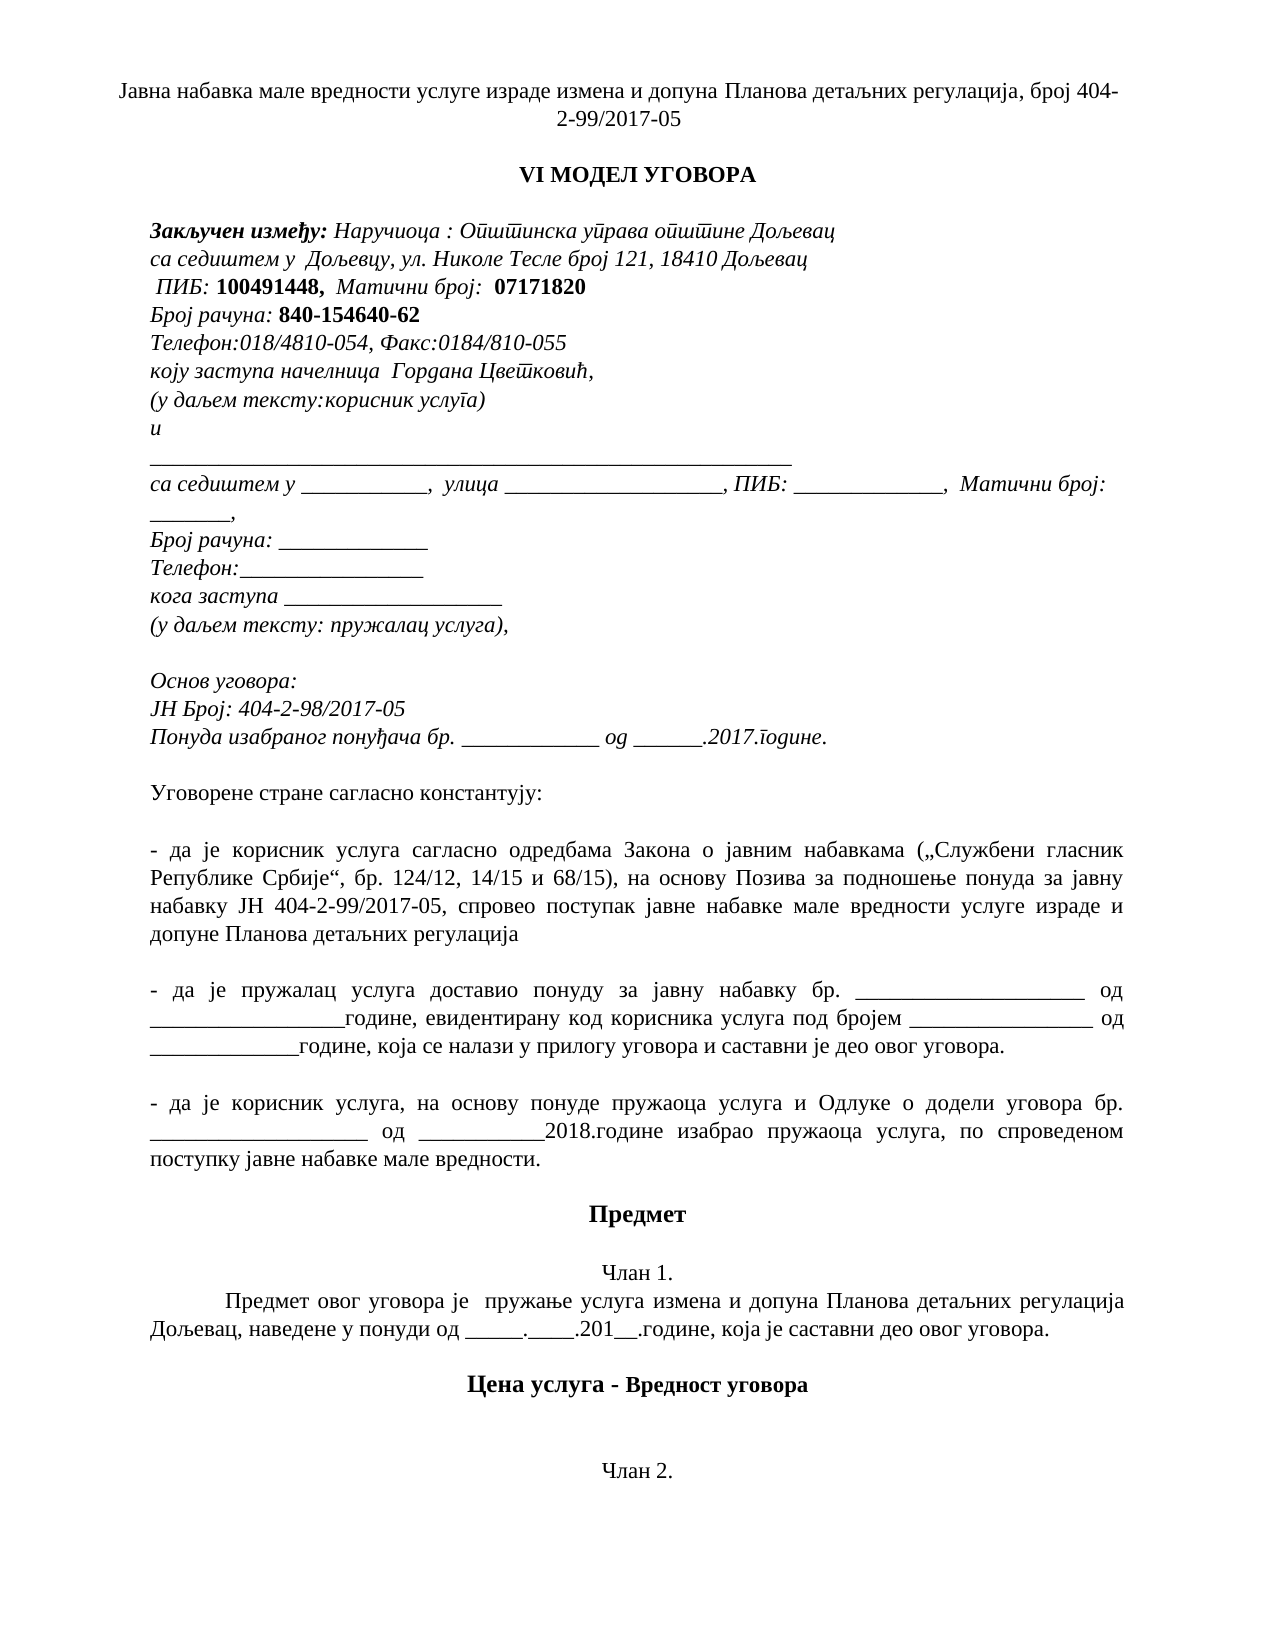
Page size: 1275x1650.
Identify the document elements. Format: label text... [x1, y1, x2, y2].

text - да је корисник услуга, на основу понуде пружаоца услуга и Одлуке о додели уговора бр. ___________________ од ___________2018.године изабрао пружаоца услуга, по спроведеном поступку јавне набавке мале вредности. [150, 1087, 1125, 1171]
text VI МОДЕЛ УГОВОРА [150, 159, 1125, 187]
text коjу заступа начелница Гордана Цветковић, [150, 356, 1125, 384]
text Уговорене стране сагласно константују: [150, 778, 1125, 806]
text Предмет овог уговора је пружањe услуга измена и допуна Планова детаљних регулација Дољевац, наведене у понуди од _____.____.201__.године, која је саставни део овог уговора. [150, 1285, 1125, 1341]
text Телефон:________________ [150, 553, 1125, 581]
text - да је пружалац услуга доставио понуду за јавну набавку бр. ____________________ од _________________године, евидентирану код корисника услуга под бројем ________________ од _____________године, која се налази у прилогу уговора и саставни је део овог уговора. [150, 974, 1125, 1059]
text кога заступа ___________________ [150, 581, 1125, 609]
text Члан 2. [150, 1456, 1125, 1484]
text Члан 1. [150, 1257, 1125, 1285]
text (у даљем тексту:корисник услуга) [150, 384, 1125, 412]
text Основ уговора: [150, 665, 1125, 693]
text (у даљем тексту: пружалац услуга), [150, 609, 1125, 637]
text Број рачуна: _____________ [150, 524, 1125, 553]
text са седиштем у Дољевцу, ул. Николе Тесле број 121, 18410 Дољевац [150, 243, 1125, 271]
text ПИБ: 100491448, Матични број: 07171820 [150, 271, 1125, 299]
text Закључен између: Наручиоца : Општинска управа општине Дољевац [150, 215, 1125, 243]
text са седиштем у ___________, улица ___________________, ПИБ: _____________, Матични број: _______, [150, 468, 1125, 524]
text - да је корисник услуга сагласно одредбама Закона о јавним набавкама („Службени гласник Републике Србије“, бр. 124/12, 14/15 и 68/15), на основу Позива за подношење понуда за јавну набавку ЈН 404-2-99/2017-05, спровео поступак јавне набавке мале вредности услуге израде и допуне Планова детаљних регулација [150, 834, 1125, 946]
text Понуда изабраног понуђача бр. ____________ од ______.2017.године. [150, 721, 1125, 749]
text ЈН Број: 404-2-98/2017-05 [150, 693, 1125, 721]
text Предмет [150, 1199, 1125, 1228]
text ________________________________________________________ [150, 440, 1125, 468]
text Телефон:018/4810-054, Факс:0184/810-055 [150, 328, 1125, 356]
text Број рачуна: 840-154640-62 [150, 299, 1125, 328]
text и [150, 412, 1125, 440]
text Цена услуга - Вредност уговора [150, 1369, 1125, 1398]
